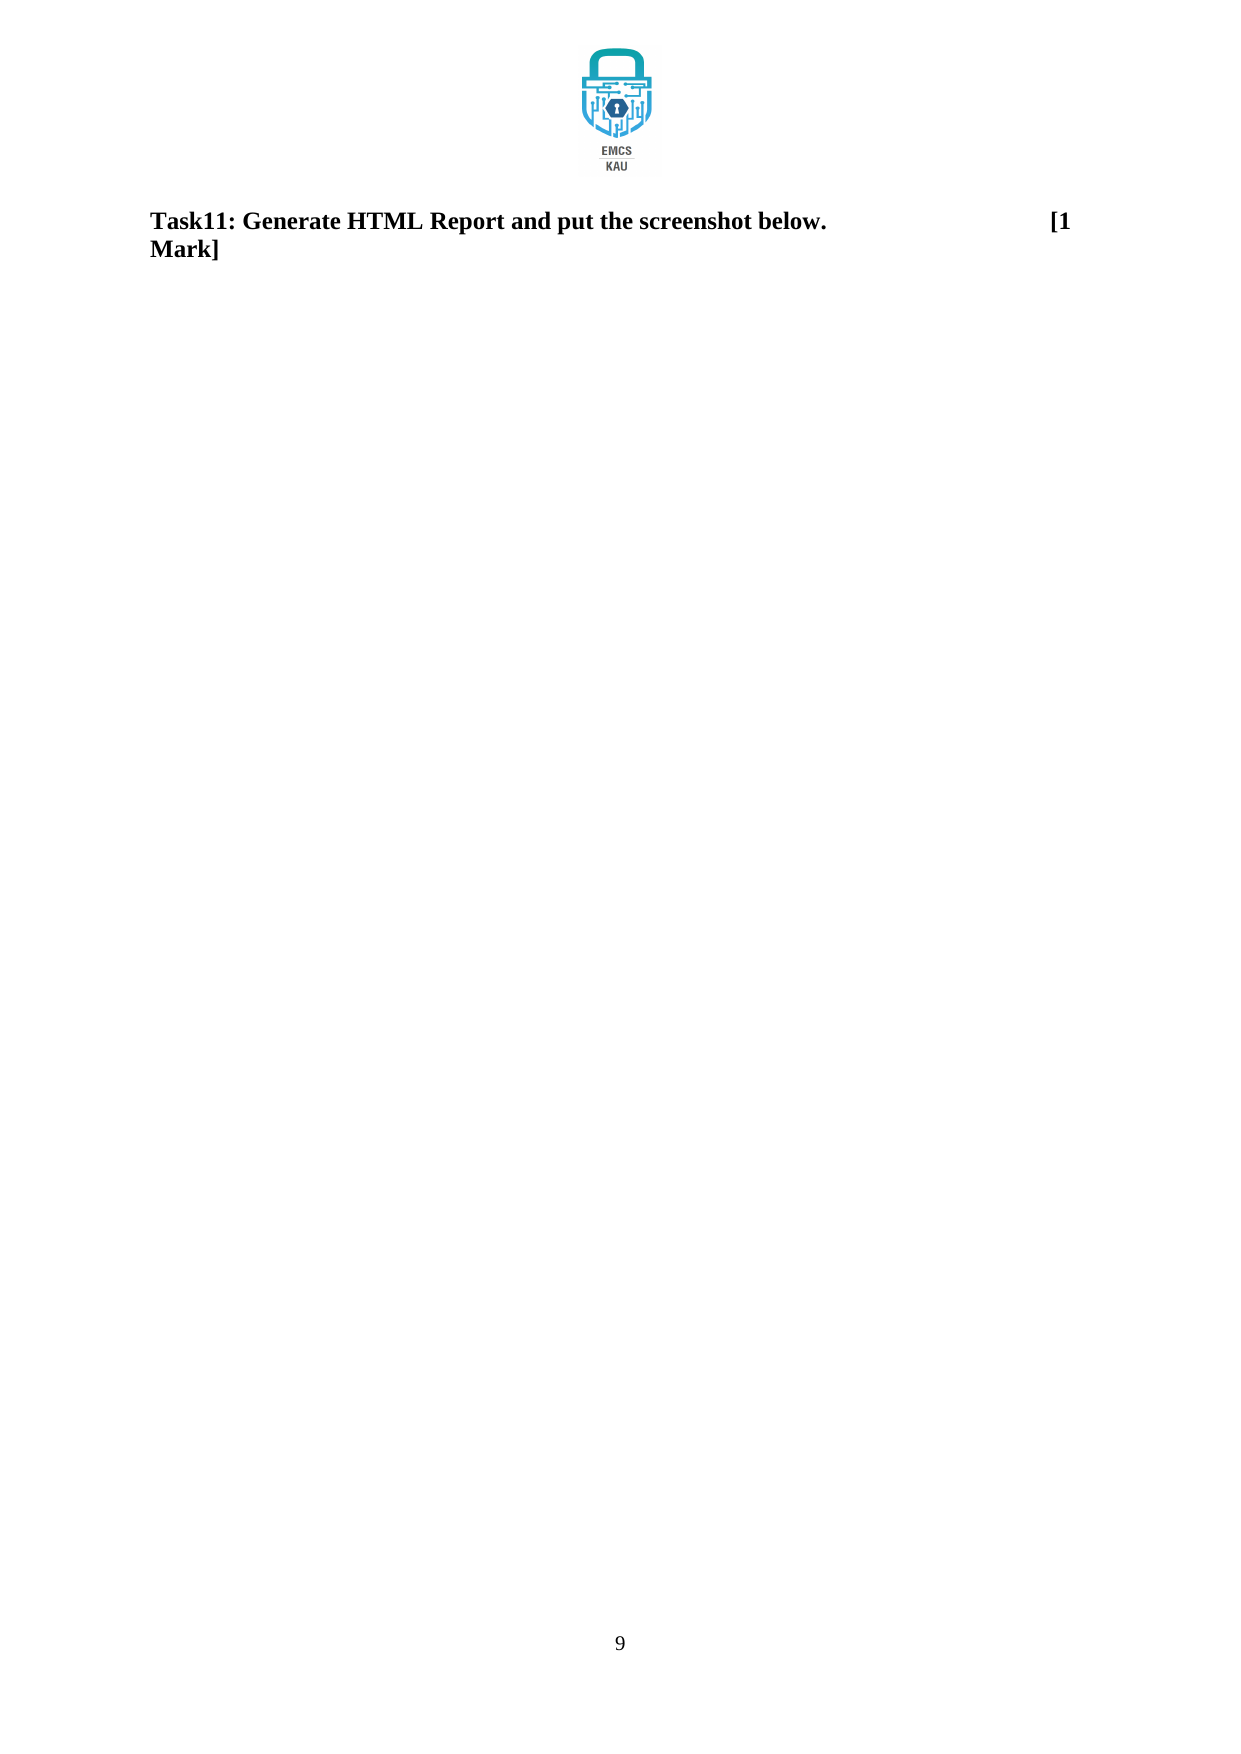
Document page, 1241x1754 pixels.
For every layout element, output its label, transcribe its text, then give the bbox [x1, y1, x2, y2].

picture [578, 45, 662, 177]
text Task11: Generate HTML Report and put the screenshot below. [1 Mark] [150, 206, 1090, 263]
